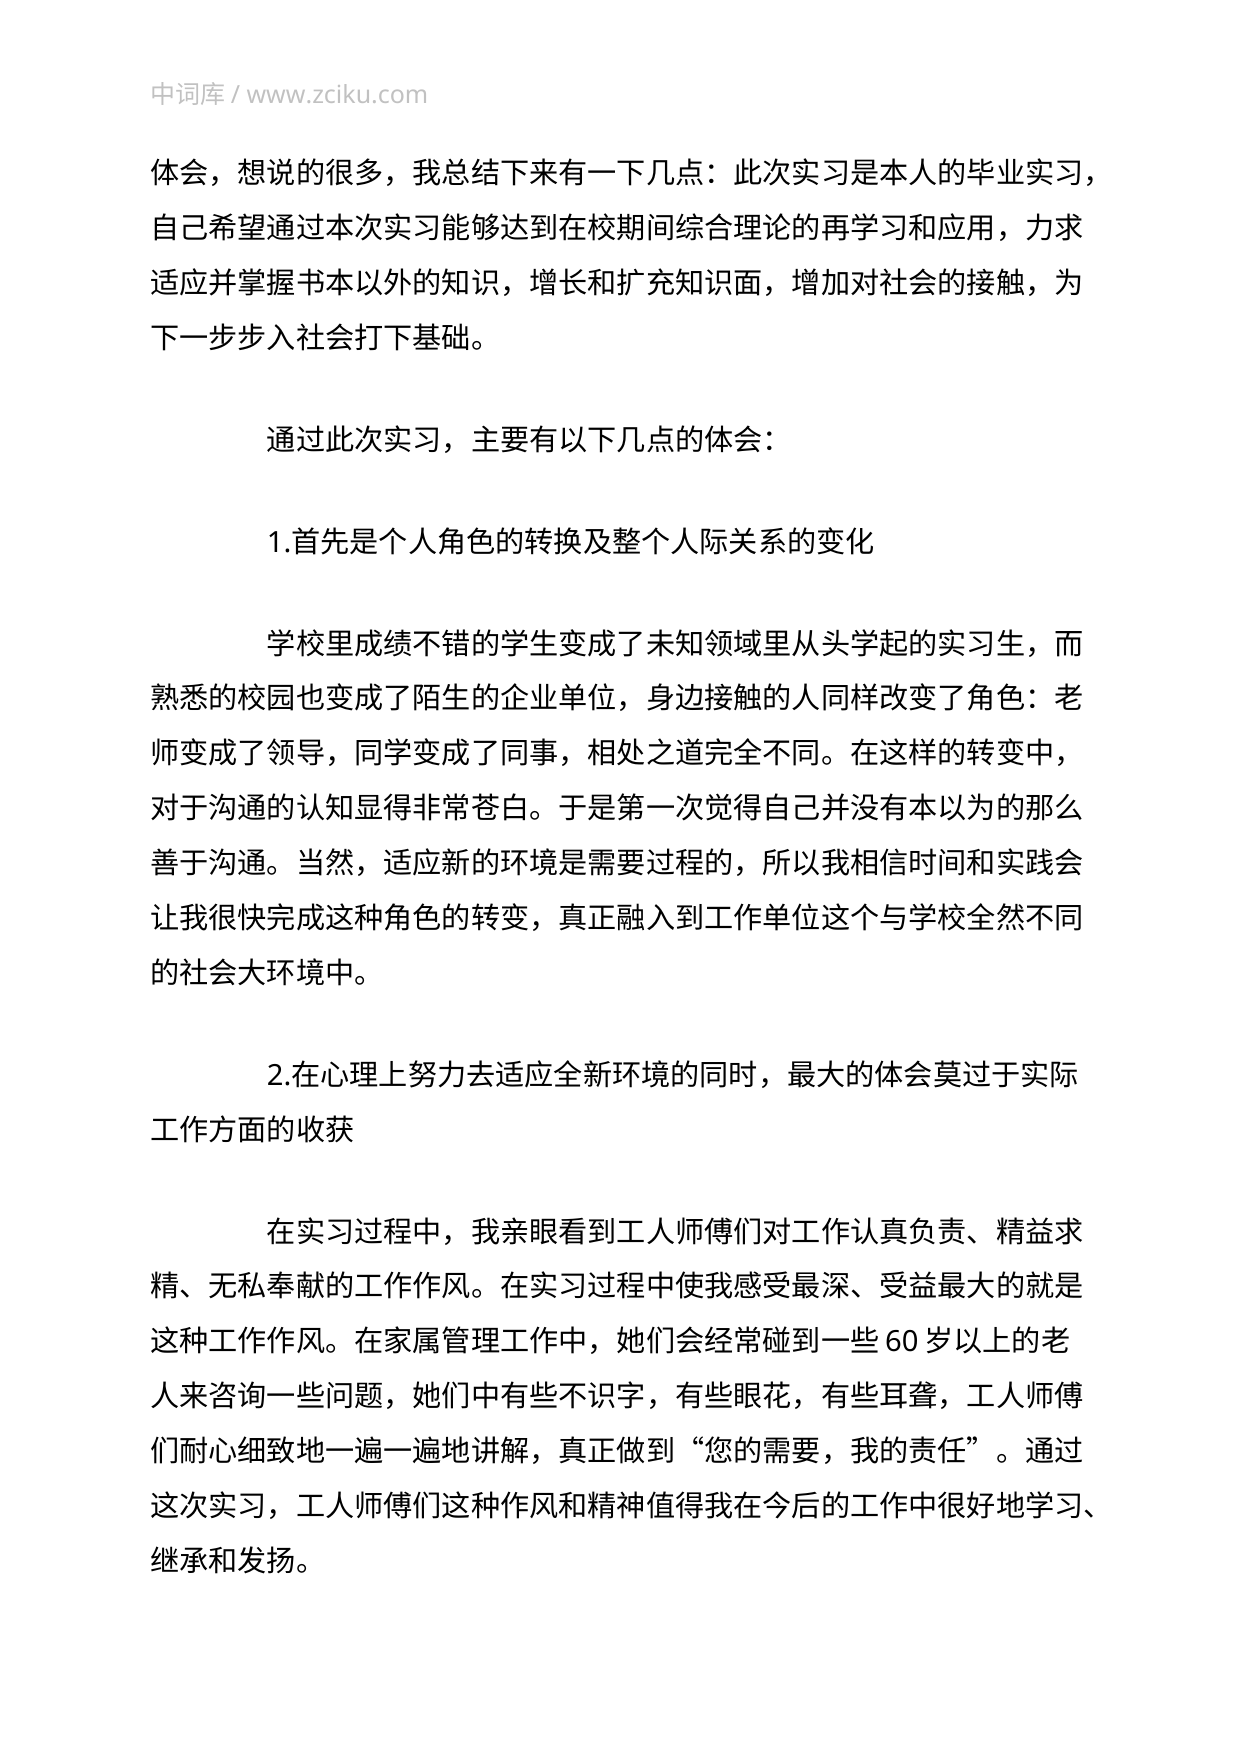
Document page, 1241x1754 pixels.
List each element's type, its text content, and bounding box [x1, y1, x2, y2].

text 1.首先是个人角色的转换及整个人际关系的变化 [150, 518, 1090, 561]
text 通过此次实习，主要有以下几点的体会： [150, 416, 1090, 459]
text 2.在心理上努力去适应全新环境的同时，最大的体会莫过于实际工作方面的收获 [150, 1051, 1090, 1149]
text 学校里成绩不错的学生变成了未知领域里从头学起的实习生，而熟悉的校园也变成了陌生的企业单位，身边接触的人同样改变了角色：老师变成了领导，同学变成了同事，相处之道完全不同。在这样的转变中，对于沟通的认知显得非常苍白。于是第一次觉得自己并没有本以为的那么善于沟通。当然，适应新的环境是需要过程的，所以我相信时间和实践会让我很快完成这种角色的转变，真正融入到工作单位这个与学校全然不同的社会大环境中。 [150, 620, 1090, 992]
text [150, 150, 1090, 357]
text 在实习过程中，我亲眼看到工人师傅们对工作认真负责、精益求精、无私奉献的工作作风。在实习过程中使我感受最深、受益最大的就是这种工作作风。在家属管理工作中，她们会经常碰到一些60岁以上的老人来咨询一些问题，她们中有些不识字，有些眼花，有些耳聋，工人师傅们耐心细致地一遍一遍地讲解，真正做到“您的需要，我的责任”。通过这次实习，工人师傅们这种作风和精神值得我在今后的工作中很好地学习、继承和发扬。 [150, 1208, 1090, 1580]
